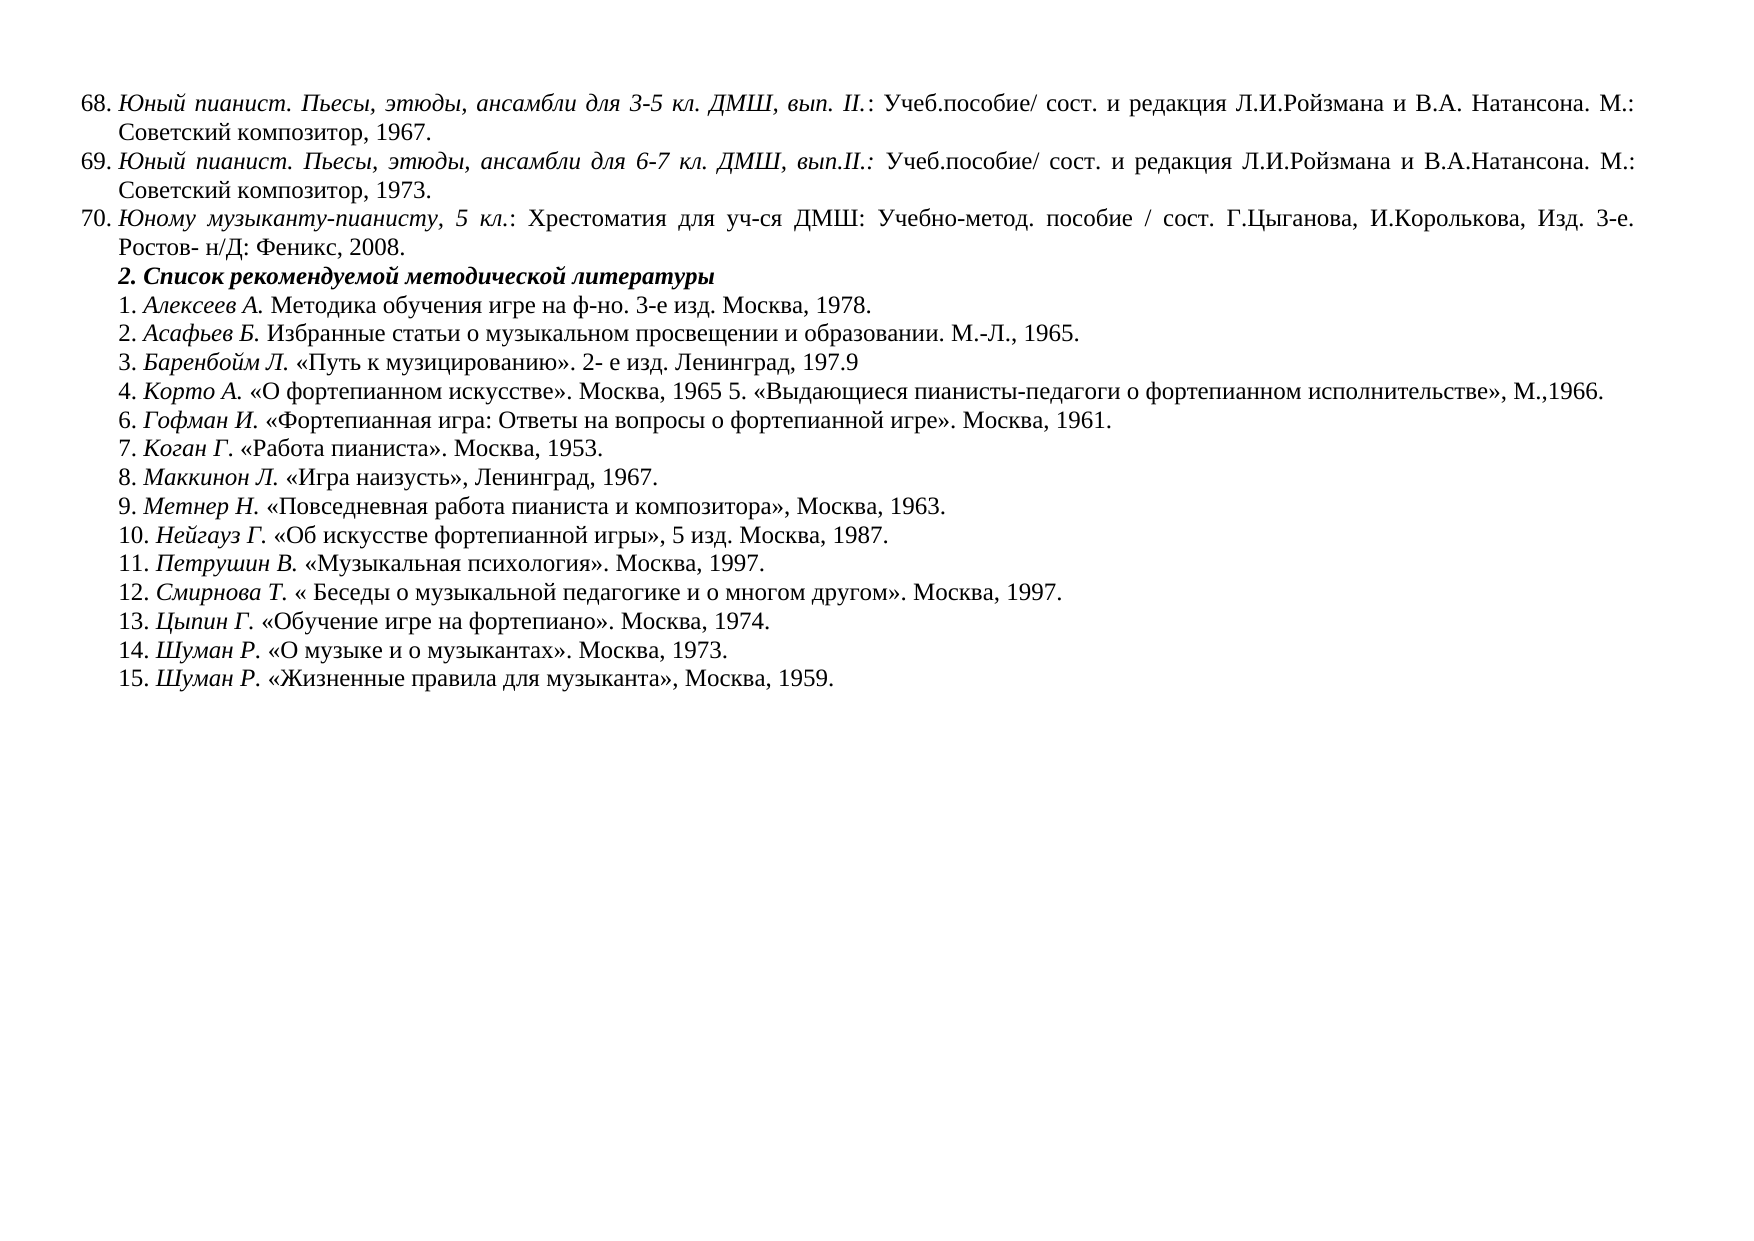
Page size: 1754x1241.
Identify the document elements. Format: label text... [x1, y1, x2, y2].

list Юный пианист. Пьесы, этюды, ансамбли для 6-7 кл. ДМШ, вып.II.: Учеб.пособие/ сост. и редакция Л.И.Ройзмана и В.А.Натансона. М.: Советский композитор, 1973. [81, 146, 1636, 203]
list Юный пианист. Пьесы, этюды, ансамбли для 3-5 кл. ДМШ, вып. II.: Учеб.пособие/ сост. и редакция Л.И.Ройзмана и В.А. Натансона. М.: Советский композитор, 1967. [81, 88, 1636, 146]
text 2. Асафьев Б. Избранные статьи о музыкальном просвещении и образовании. М.-Л., 1965. [118, 318, 1636, 347]
text 8. Маккинон Л. «Игра наизусть», Ленинград, 1967. [118, 462, 1636, 491]
text 15. Шуман Р. «Жизненные правила для музыканта», Москва, 1959. [118, 663, 1636, 692]
text 11. Петрушин В. «Музыкальная психология». Москва, 1997. [118, 548, 1636, 577]
text 12. Смирнова Т. « Беседы о музыкальной педагогике и о многом другом». Москва, 1997. [118, 577, 1636, 606]
text 7. Коган Г. «Работа пианиста». Москва, 1953. [118, 433, 1636, 462]
text 4. Корто А. «О фортепианном искусстве». Москва, 1965 5. «Выдающиеся пианисты-педагоги о фортепианном исполнительстве», М.,1966. [118, 376, 1636, 405]
text 10. Нейгауз Г. «Об искусстве фортепианной игры», 5 изд. Москва, 1987. [118, 520, 1636, 548]
text 6. Гофман И. «Фортепианная игра: Ответы на вопросы о фортепианной игре». Москва, 1961. [118, 405, 1636, 433]
text 1. Алексеев А. Методика обучения игре на ф-но. 3-е изд. Москва, 1978. [118, 290, 1636, 318]
text 13. Цыпин Г. «Обучение игре на фортепиано». Москва, 1974. [118, 606, 1636, 635]
text 14. Шуман Р. «О музыке и о музыкантах». Москва, 1973. [118, 635, 1636, 663]
list Юному музыканту-пианисту, 5 кл.: Хрестоматия для уч-ся ДМШ: Учебно-метод. пособие / сост. Г.Цыганова, И.Королькова, Изд. 3-е. Ростов- н/Д: Феникс, 2008. [81, 203, 1636, 261]
text 2. Список рекомендуемой методической литературы [118, 261, 1636, 290]
text 3. Баренбойм Л. «Путь к музицированию». 2- е изд. Ленинград, 197.9 [118, 347, 1636, 376]
text 9. Метнер Н. «Повседневная работа пианиста и композитора», Москва, 1963. [118, 491, 1636, 520]
